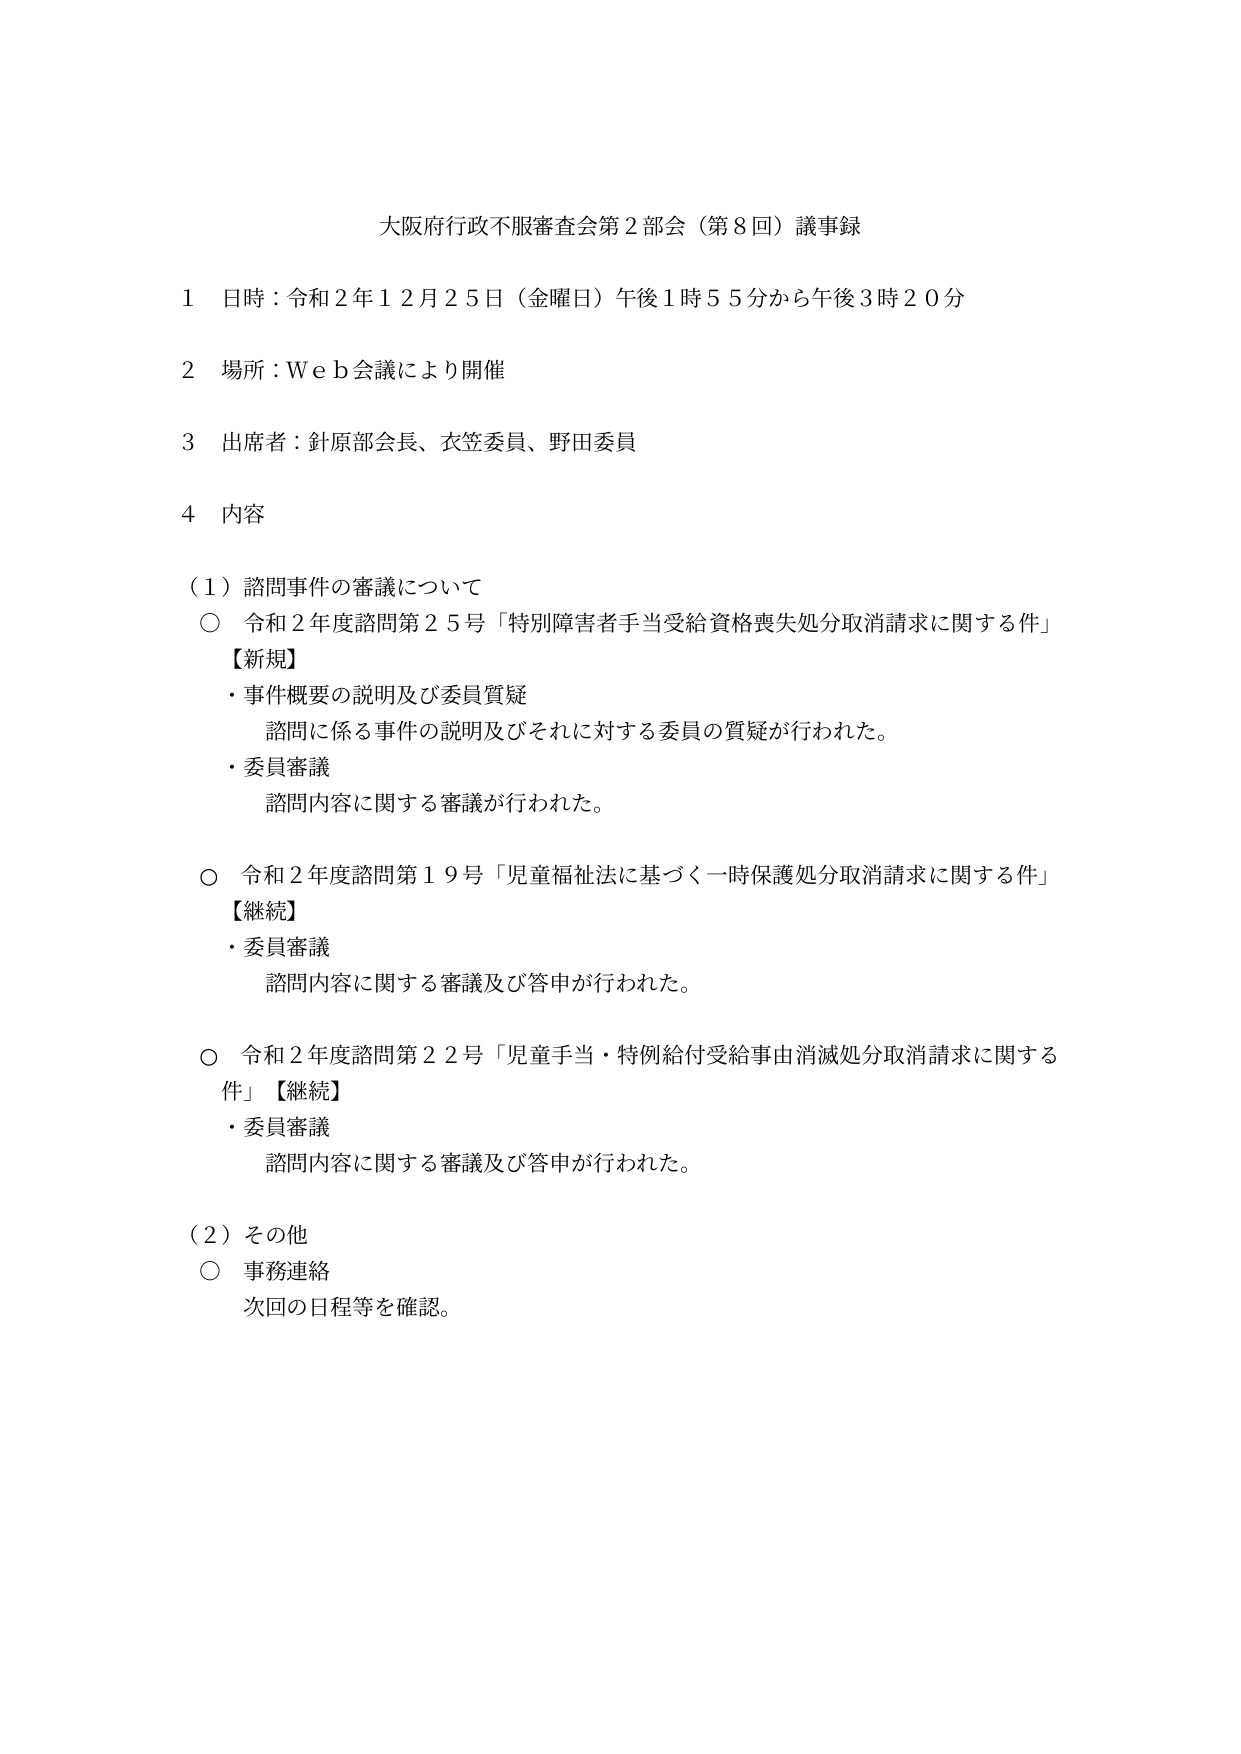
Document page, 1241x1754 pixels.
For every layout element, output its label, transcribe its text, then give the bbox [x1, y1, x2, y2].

text 諮問に係る事件の説明及びそれに対する委員の質疑が行われた。 [221, 712, 1063, 748]
text 諮問内容に関する審議及び答申が行われた。 [177, 1144, 1063, 1180]
text ・委員審議 [221, 748, 1063, 784]
text ４ 内容 [177, 495, 1063, 531]
text ○ 令和２年度諮問第１９号「児童福祉法に基づく一時保護処分取消請求に関する件」【継続】 [199, 856, 1063, 928]
text （１）諮問事件の審議について [177, 567, 1063, 603]
text ３ 出席者：針原部会長、衣笠委員、野田委員 [177, 423, 1063, 459]
text 諮問内容に関する審議及び答申が行われた。 [177, 964, 1063, 1000]
text 諮問内容に関する審議が行われた。 [221, 784, 1063, 820]
text ・事件概要の説明及び委員質疑 [177, 676, 1063, 712]
text １ 日時：令和２年１２月２５日（金曜日）午後１時５５分から午後３時２０分 [177, 279, 1063, 315]
text ○ 事務連絡 [177, 1252, 1063, 1288]
text 次回の日程等を確認。 [177, 1288, 1063, 1324]
text ・委員審議 [177, 928, 1063, 964]
text （２）その他 [177, 1216, 1063, 1252]
text ２ 場所：Ｗｅｂ会議により開催 [177, 351, 1063, 387]
text 大阪府行政不服審査会第２部会（第８回）議事録 [177, 207, 1063, 243]
text ・委員審議 [177, 1108, 1063, 1144]
text ○ 令和２年度諮問第２２号「児童手当・特例給付受給事由消滅処分取消請求に関する件」【継続】 [199, 1036, 1063, 1108]
text ○ 令和２年度諮問第２５号「特別障害者手当受給資格喪失処分取消請求に関する件」【新規】 [177, 603, 1063, 676]
